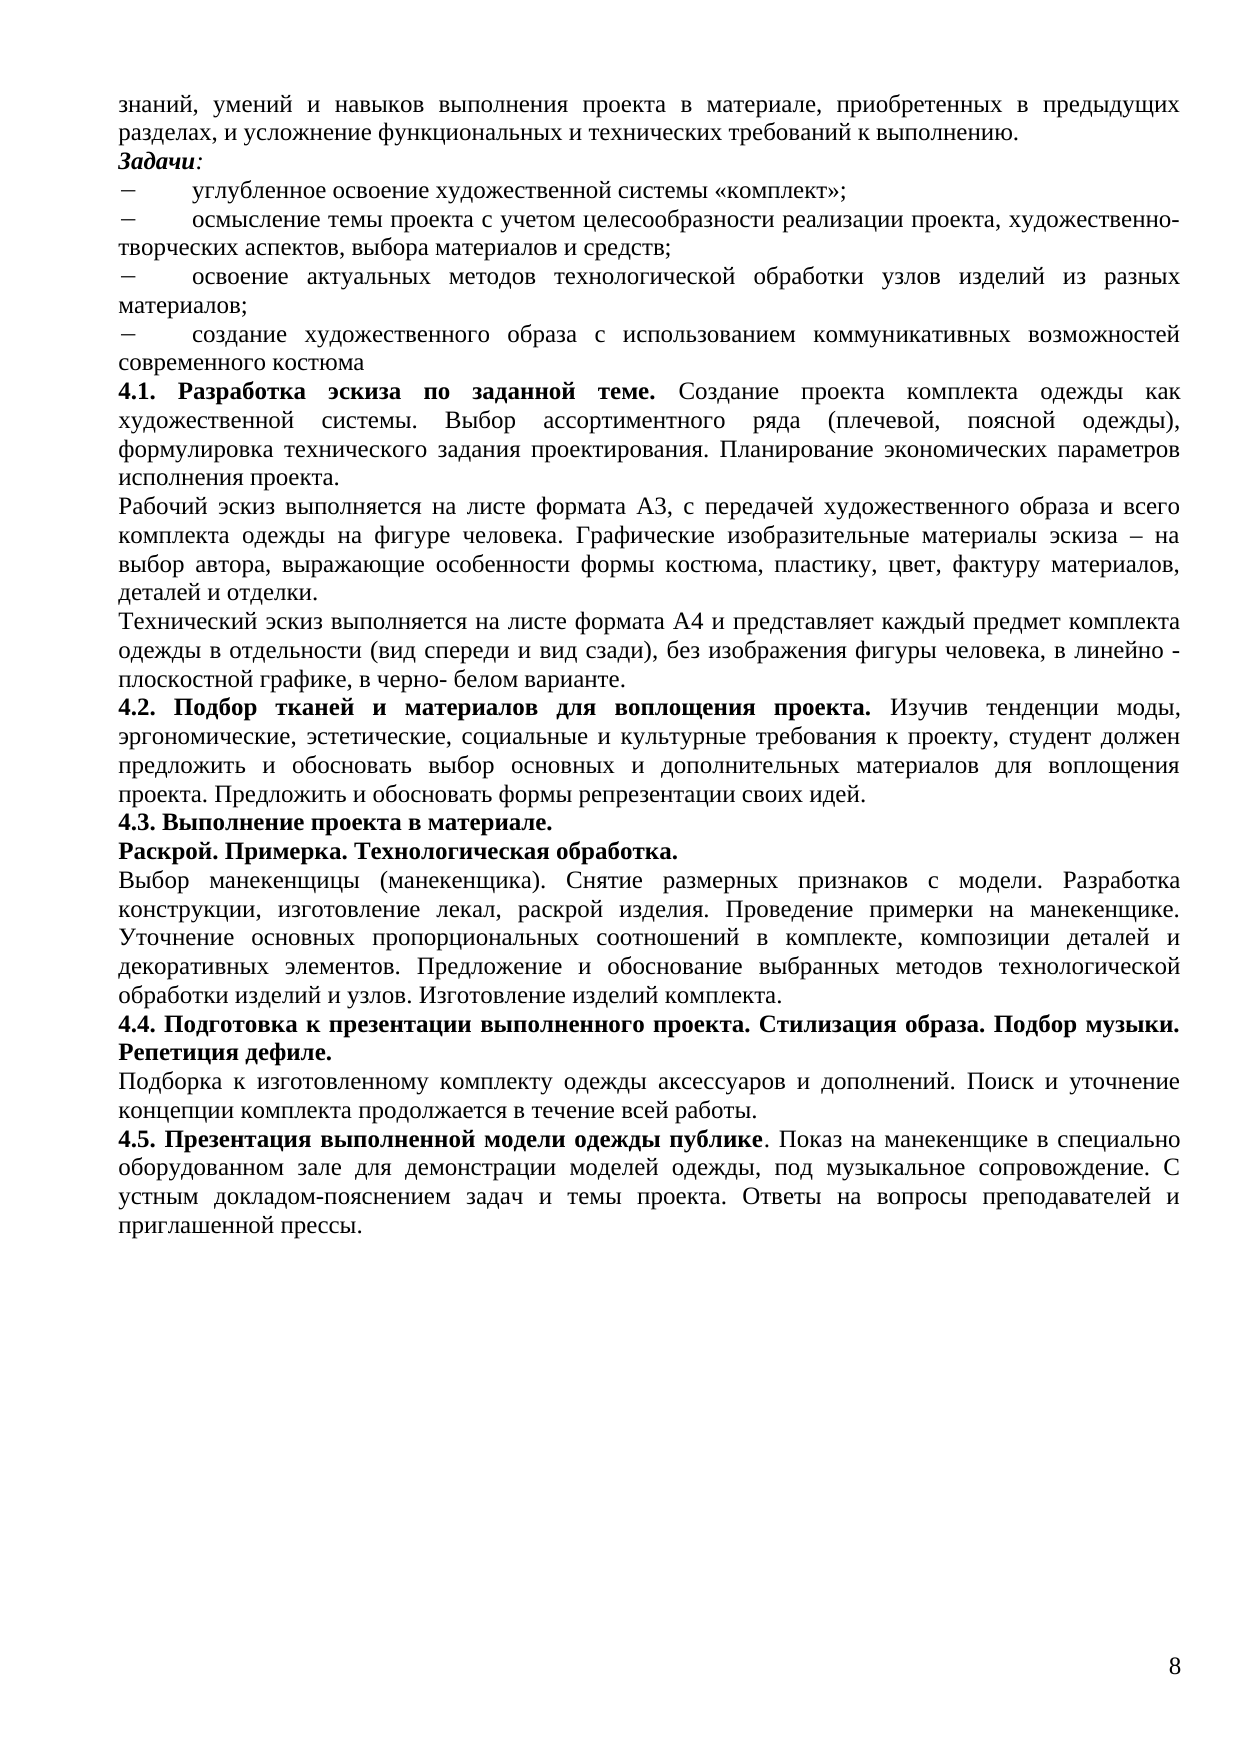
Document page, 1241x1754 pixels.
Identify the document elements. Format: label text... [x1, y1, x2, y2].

text Раскрой. Примерка. Технологическая обработка. [118, 836, 1181, 865]
text 4.4. Подготовка к презентации выполненного проекта. Стилизация образа. Подбор музыки. Репетиция дефиле. [118, 1009, 1181, 1066]
text 4.2. Подбор тканей и материалов для воплощения проекта. Изучив тенденции моды, эргономические, эстетические, социальные и культурные требования к проекту, студент должен предложить и обосновать выбор основных и дополнительных материалов для воплощения проекта. Предложить и обосновать формы репрезентации своих идей. [118, 692, 1181, 807]
list осмысление темы проекта с учетом целесообразности реализации проекта, художественно-творческих аспектов, выбора материалов и средств; [118, 204, 1181, 261]
text Задачи: [118, 146, 1181, 175]
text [118, 89, 1181, 146]
text Подборка к изготовленному комплекту одежды аксессуаров и дополнений. Поиск и уточнение концепции комплекта продолжается в течение всей работы. [118, 1066, 1181, 1124]
text 4.3. Выполнение проекта в материале. [118, 807, 1181, 836]
text Рабочий эскиз выполняется на листе формата А3, с передачей художественного образа и всего комплекта одежды на фигуре человека. Графические изобразительные материалы эскиза – на выбор автора, выражающие особенности формы костюма, пластику, цвет, фактуру материалов, деталей и отделки. [118, 491, 1181, 606]
list освоение актуальных методов технологической обработки узлов изделий из разных материалов; [118, 261, 1181, 319]
list углубленное освоение художественной системы «комплект»; [118, 175, 1181, 204]
text 4.1. Разработка эскиза по заданной теме. Создание проекта комплекта одежды как художественной системы. Выбор ассортиментного ряда (плечевой, поясной одежды), формулировка технического задания проектирования. Планирование экономических параметров исполнения проекта. [118, 376, 1181, 491]
text 4.5. Презентация выполненной модели одежды публике. Показ на манекенщике в специально оборудованном зале для демонстрации моделей одежды, под музыкальное сопровождение. С устным докладом-пояснением задач и темы проекта. Ответы на вопросы преподавателей и приглашенной прессы. [118, 1124, 1181, 1239]
text Выбор манекенщицы (манекенщика). Снятие размерных признаков с модели. Разработка конструкции, изготовление лекал, раскрой изделия. Проведение примерки на манекенщике. Уточнение основных пропорциональных соотношений в комплекте, композиции деталей и декоративных элементов. Предложение и обоснование выбранных методов технологической обработки изделий и узлов. Изготовление изделий комплекта. [118, 865, 1181, 1009]
list создание художественного образа с использованием коммуникативных возможностей современного костюма [118, 319, 1181, 376]
text Технический эскиз выполняется на листе формата А4 и представляет каждый предмет комплекта одежды в отдельности (вид спереди и вид сзади), без изображения фигуры человека, в линейно - плоскостной графике, в черно- белом варианте. [118, 606, 1181, 692]
